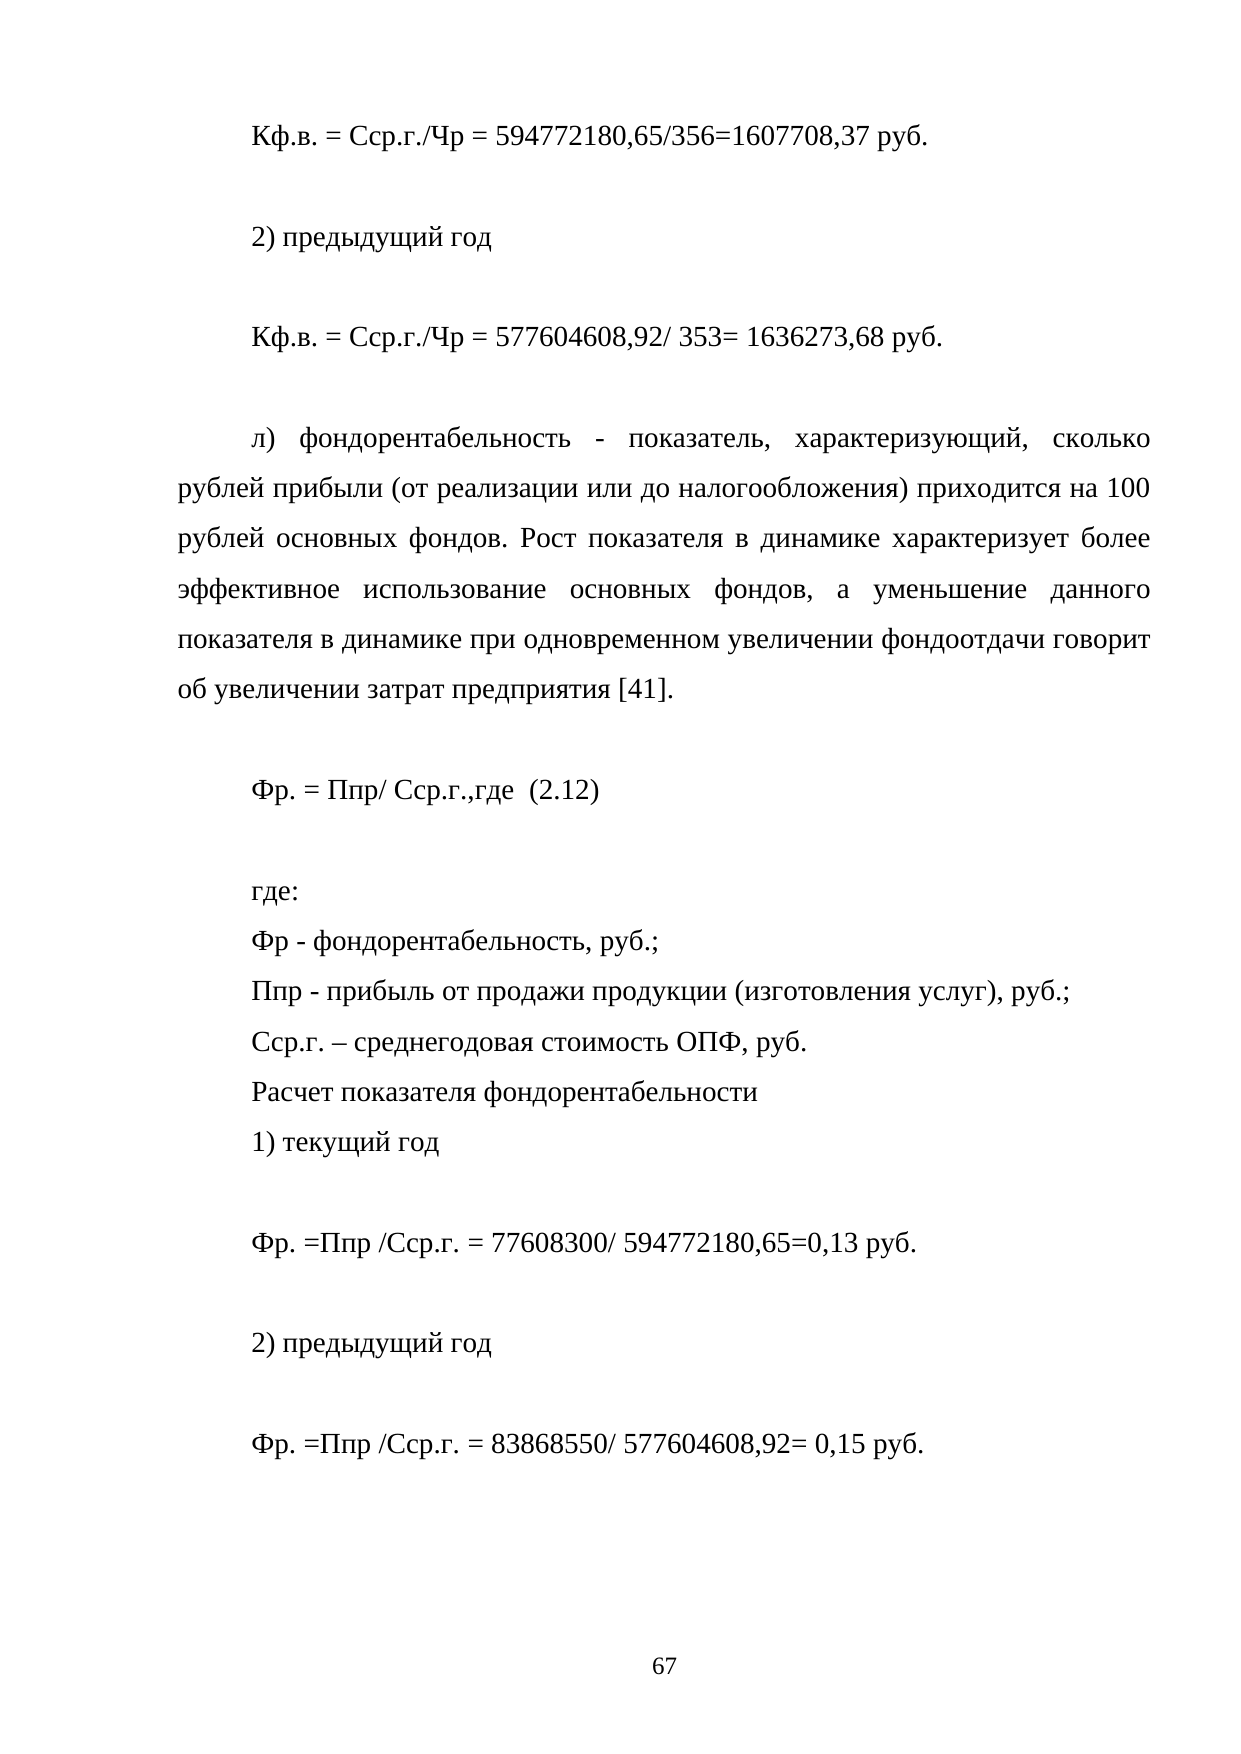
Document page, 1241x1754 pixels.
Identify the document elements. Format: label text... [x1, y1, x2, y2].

text 2) предыдущий год [177, 219, 1152, 252]
text Кф.в. = Сср.г./Чр = 594772180,65/356=1607708,37 руб. [177, 118, 1152, 152]
text Ппр - прибыль от продажи продукции (изготовления услуг), руб.; [177, 973, 1152, 1007]
text 1) текущий год [177, 1124, 1152, 1158]
text Фр. =Ппр /Сср.г. = 83868550/ 577604608,92= 0,15 руб. [177, 1426, 1152, 1460]
text л) фондорентабельность - показатель, характеризующий, сколько рублей прибыли (от реализации или до налогообложения) приходится на 100 рублей основных фондов. Рост показателя в динамике характеризует более эффективное использование основных фондов, а уменьшение данного показателя в динамике при одновременном увеличении фондоотдачи говорит об увеличении затрат предприятия [41]. [177, 420, 1152, 705]
text где: [177, 873, 1152, 906]
text Фр - фондорентабельность, руб.; [177, 923, 1152, 957]
text 2) предыдущий год [177, 1326, 1152, 1359]
text Фр. =Ппр /Сср.г. = 77608300/ 594772180,65=0,13 руб. [177, 1225, 1152, 1258]
text Сср.г. – среднегодовая стоимость ОПФ, руб. [177, 1024, 1152, 1057]
text Кф.в. = Сср.г./Чр = 577604608,92/ 353= 1636273,68 руб. [177, 319, 1152, 353]
text Фр. = Ппр/ Сср.г.,где (2.12) [177, 772, 1152, 806]
text Расчет показателя фондорентабельности [177, 1074, 1152, 1108]
